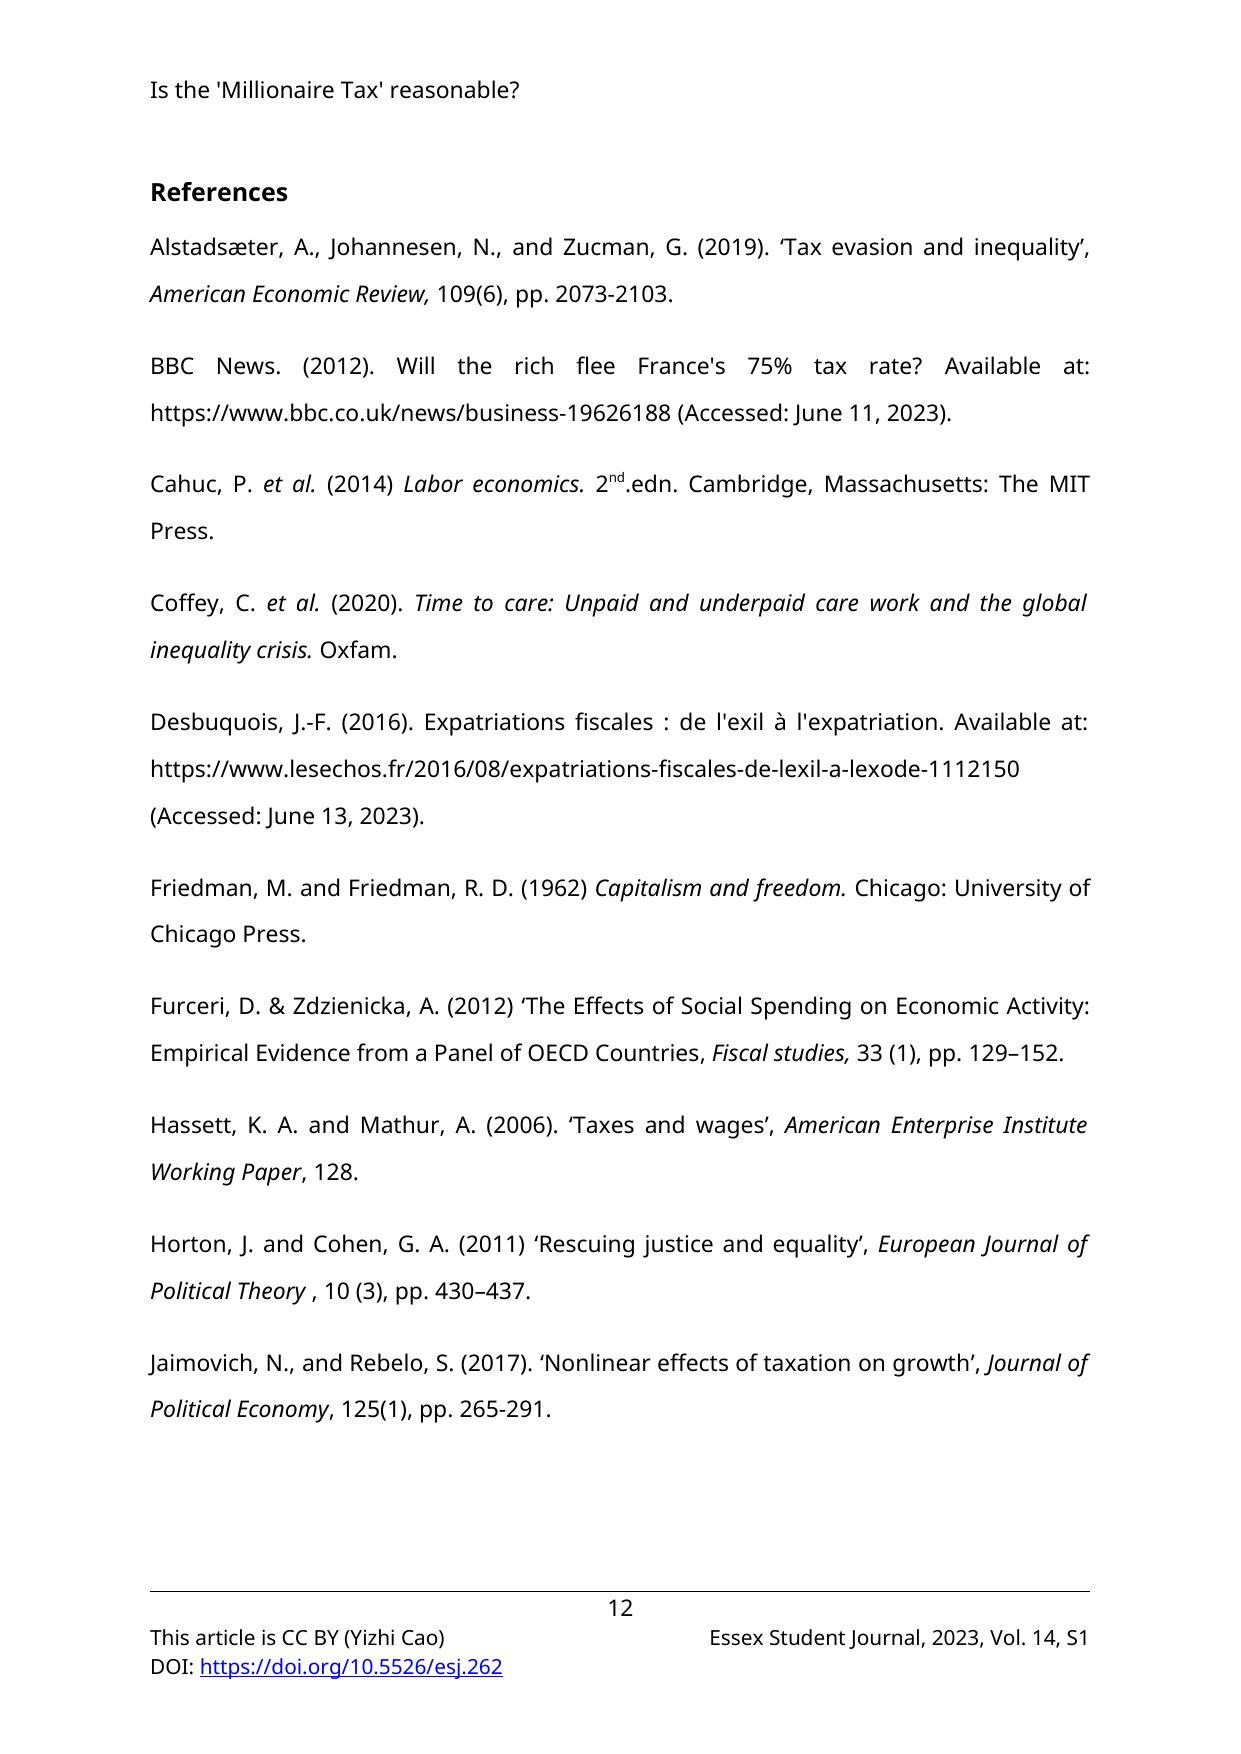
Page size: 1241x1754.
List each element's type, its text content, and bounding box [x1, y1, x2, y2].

text Furceri, D. & Zdzienicka, A. (2012) ‘The Effects of Social Spending on Economic Activity: Empirical Evidence from a Panel of OECD Countries, Fiscal studies, 33 (1), pp. 129–152. [150, 990, 1090, 1068]
text Hassett, K. A. and Mathur, A. (2006). ‘Taxes and wages’, American Enterprise Institute Working Paper, 128. [150, 1109, 1090, 1187]
text Desbuquois, J.-F. (2016). Expatriations fiscales : de l'exil à l'expatriation. Available at: https://www.lesechos.fr/2016/08/expatriations-fiscales-de-lexil-a-lexode-1112150 (Accessed: June 13, 2023). [150, 706, 1090, 831]
subtitle References [150, 175, 1090, 209]
text Coffey, C. et al. (2020). Time to care: Unpaid and underpaid care work and the global inequality crisis. Oxfam. [150, 587, 1090, 665]
text Friedman, M. and Friedman, R. D. (1962) Capitalism and freedom. Chicago: University of Chicago Press. [150, 871, 1090, 949]
text Cahuc, P. et al. (2014) Labor economics. 2nd.edn. Cambridge, Massachusetts: The MIT Press. [150, 468, 1090, 546]
text BBC News. (2012). Will the rich flee France's 75% tax rate? Available at: https://www.bbc.co.uk/news/business-19626188 (Accessed: June 11, 2023). [150, 349, 1090, 428]
text Alstadsæter, A., Johannesen, N., and Zucman, G. (2019). ‘Tax evasion and inequality’, American Economic Review, 109(6), pp. 2073-2103. [150, 231, 1090, 309]
text Jaimovich, N., and Rebelo, S. (2017). ‘Nonlinear effects of taxation on growth’, Journal of Political Economy, 125(1), pp. 265-291. [150, 1346, 1090, 1424]
text Horton, J. and Cohen, G. A. (2011) ‘Rescuing justice and equality’, European Journal of Political Theory , 10 (3), pp. 430–437. [150, 1228, 1090, 1306]
